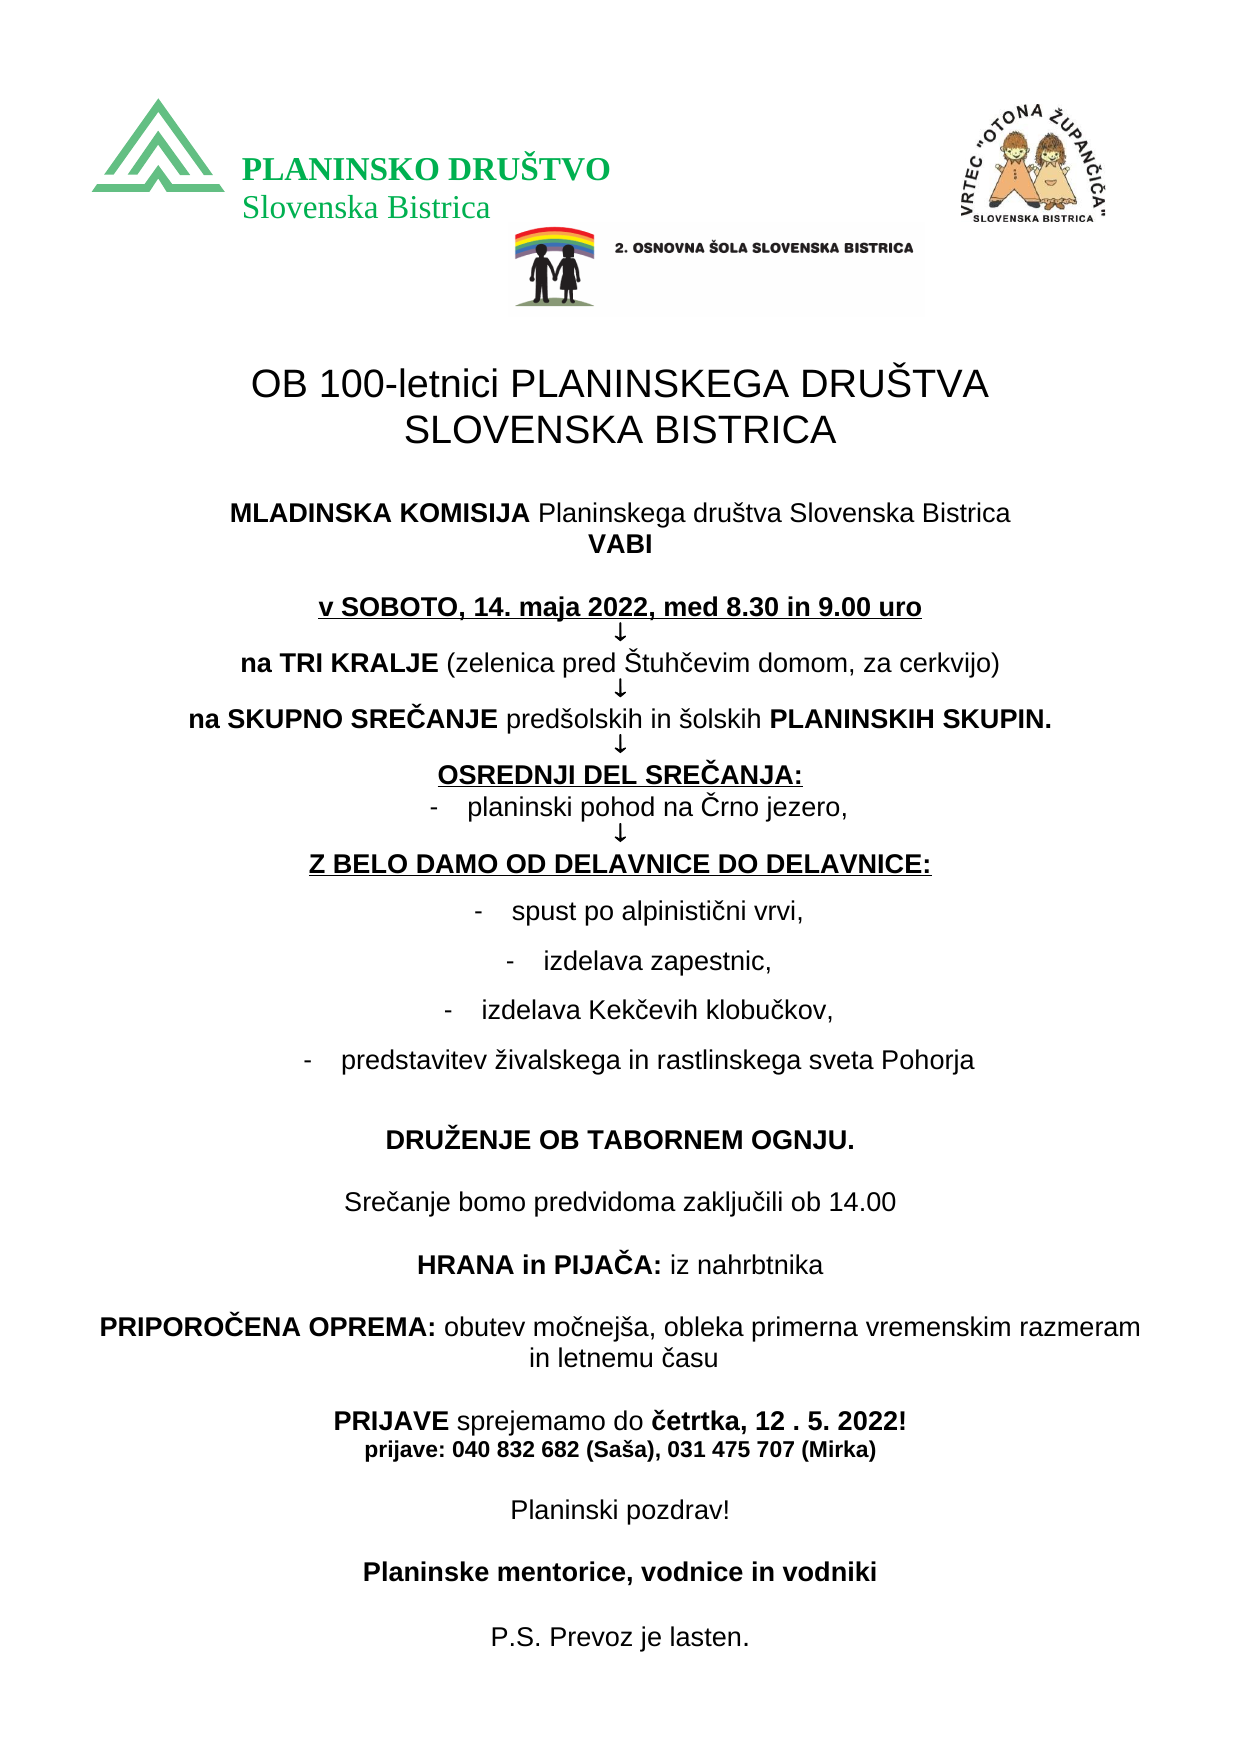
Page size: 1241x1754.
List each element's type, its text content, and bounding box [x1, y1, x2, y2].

list spust po alpinistični vrvi, [112, 894, 1165, 927]
text OSREDNJI DEL SREČANJA: [75, 759, 1165, 790]
text Planinske mentorice, vodnice in vodniki [75, 1556, 1165, 1587]
text DRUŽENJE OB TABORNEM OGNJU. [75, 1124, 1165, 1155]
list predstavitev živalskega in rastlinskega sveta Pohorja [112, 1043, 1165, 1076]
text SLOVENSKA BISTRICA [75, 406, 1165, 451]
picture [507, 226, 926, 317]
text prijave: 040 832 682 (Saša), 031 475 707 (Mirka) [75, 1436, 1165, 1462]
text MLADINSKA KOMISIJA Planinskega društva Slovenska Bistrica [75, 497, 1165, 528]
list planinski pohod na Črno jezero, [112, 790, 1165, 823]
text na TRI KRALJE (zelenica pred Štuhčevim domom, za cerkvijo) [75, 647, 1165, 678]
text PRIPOROČENA OPREMA: obutev močnejša, obleka primerna vremenskim razmeram [75, 1311, 1165, 1342]
text PRIJAVE sprejemamo do četrtka, 12 . 5. 2022! [75, 1405, 1165, 1436]
text Slovenska Bistrica [75, 188, 1165, 226]
text OB 100-letnici PLANINSKEGA DRUŠTVA [75, 360, 1165, 406]
text Planinski pozdrav! [75, 1494, 1165, 1525]
text HRANA in PIJAČA: iz nahrbtnika [75, 1249, 1165, 1280]
picture [961, 104, 1106, 149]
text Z BELO DAMO OD DELAVNICE DO DELAVNICE: [75, 848, 1165, 879]
text v SOBOTO, 14. maja 2022, med 8.30 in 9.00 uro [75, 591, 1165, 622]
text in letnemu času [75, 1342, 1165, 1374]
text na SKUPNO SREČANJE predšolskih in šolskih PLANINSKIH SKUPIN. [75, 703, 1165, 734]
list izdelava zapestnic, [112, 944, 1165, 977]
text PLANINSKO DRUŠTVO [75, 149, 1165, 188]
text P.S. Prevoz je lasten. [75, 1619, 1165, 1652]
list izdelava Kekčevih klobučkov, [112, 993, 1165, 1026]
text VABI [75, 528, 1165, 559]
text Srečanje bomo predvidoma zaključili ob 14.00 [75, 1186, 1165, 1217]
